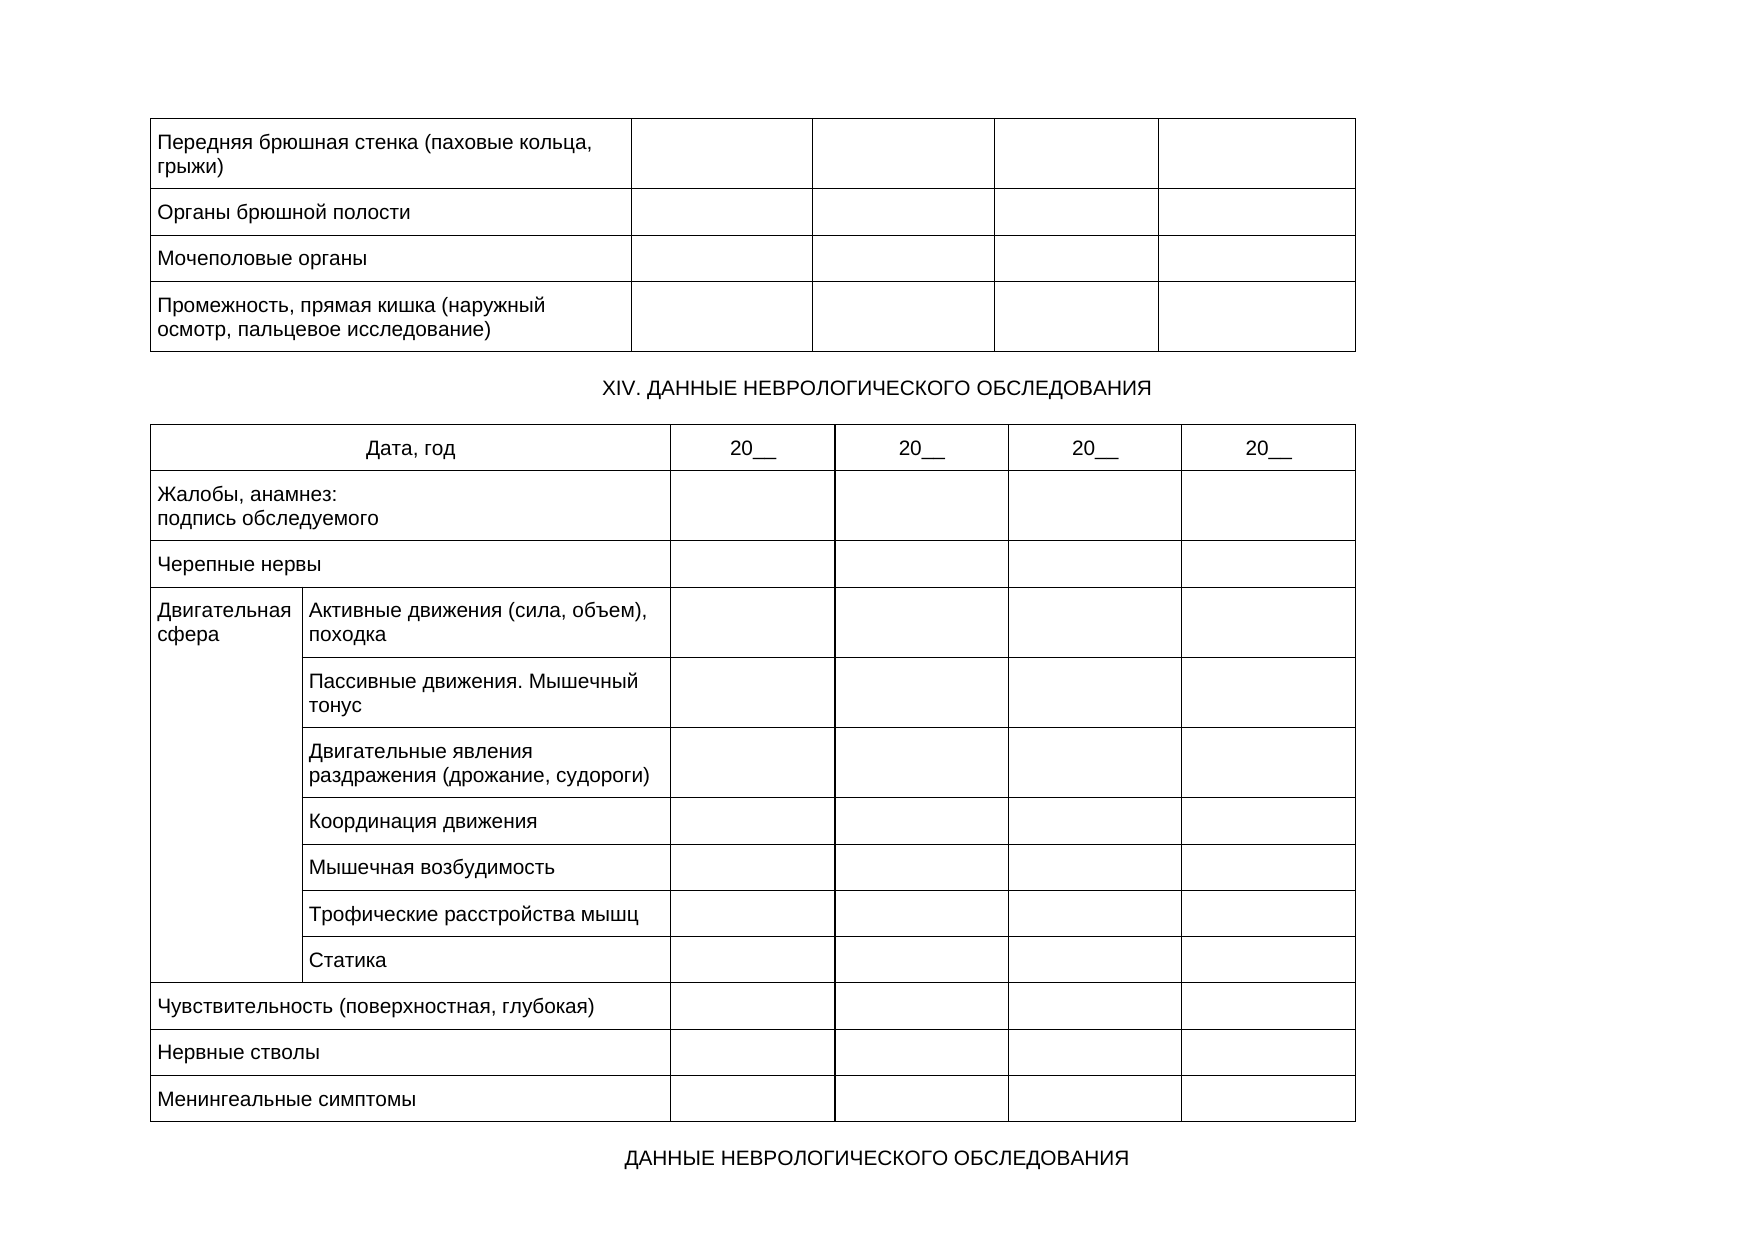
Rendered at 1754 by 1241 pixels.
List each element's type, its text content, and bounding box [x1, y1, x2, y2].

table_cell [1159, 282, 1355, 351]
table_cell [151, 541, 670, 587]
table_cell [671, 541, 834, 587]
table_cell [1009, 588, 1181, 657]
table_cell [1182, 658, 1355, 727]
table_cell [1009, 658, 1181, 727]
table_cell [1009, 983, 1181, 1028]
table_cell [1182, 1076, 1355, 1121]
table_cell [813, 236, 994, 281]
text XIV. ДАННЫЕ НЕВРОЛОГИЧЕСКОГО ОБСЛЕДОВАНИЯ [150, 376, 1604, 400]
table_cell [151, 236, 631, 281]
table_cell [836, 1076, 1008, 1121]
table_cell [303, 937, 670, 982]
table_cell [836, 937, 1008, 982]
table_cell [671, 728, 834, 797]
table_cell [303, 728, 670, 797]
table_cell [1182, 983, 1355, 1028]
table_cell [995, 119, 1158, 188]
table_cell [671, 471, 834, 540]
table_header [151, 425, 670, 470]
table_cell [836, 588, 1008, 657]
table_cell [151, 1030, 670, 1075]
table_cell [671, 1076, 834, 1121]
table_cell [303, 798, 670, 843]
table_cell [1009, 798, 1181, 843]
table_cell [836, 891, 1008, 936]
text ДАННЫЕ НЕВРОЛОГИЧЕСКОГО ОБСЛЕДОВАНИЯ [150, 1146, 1604, 1170]
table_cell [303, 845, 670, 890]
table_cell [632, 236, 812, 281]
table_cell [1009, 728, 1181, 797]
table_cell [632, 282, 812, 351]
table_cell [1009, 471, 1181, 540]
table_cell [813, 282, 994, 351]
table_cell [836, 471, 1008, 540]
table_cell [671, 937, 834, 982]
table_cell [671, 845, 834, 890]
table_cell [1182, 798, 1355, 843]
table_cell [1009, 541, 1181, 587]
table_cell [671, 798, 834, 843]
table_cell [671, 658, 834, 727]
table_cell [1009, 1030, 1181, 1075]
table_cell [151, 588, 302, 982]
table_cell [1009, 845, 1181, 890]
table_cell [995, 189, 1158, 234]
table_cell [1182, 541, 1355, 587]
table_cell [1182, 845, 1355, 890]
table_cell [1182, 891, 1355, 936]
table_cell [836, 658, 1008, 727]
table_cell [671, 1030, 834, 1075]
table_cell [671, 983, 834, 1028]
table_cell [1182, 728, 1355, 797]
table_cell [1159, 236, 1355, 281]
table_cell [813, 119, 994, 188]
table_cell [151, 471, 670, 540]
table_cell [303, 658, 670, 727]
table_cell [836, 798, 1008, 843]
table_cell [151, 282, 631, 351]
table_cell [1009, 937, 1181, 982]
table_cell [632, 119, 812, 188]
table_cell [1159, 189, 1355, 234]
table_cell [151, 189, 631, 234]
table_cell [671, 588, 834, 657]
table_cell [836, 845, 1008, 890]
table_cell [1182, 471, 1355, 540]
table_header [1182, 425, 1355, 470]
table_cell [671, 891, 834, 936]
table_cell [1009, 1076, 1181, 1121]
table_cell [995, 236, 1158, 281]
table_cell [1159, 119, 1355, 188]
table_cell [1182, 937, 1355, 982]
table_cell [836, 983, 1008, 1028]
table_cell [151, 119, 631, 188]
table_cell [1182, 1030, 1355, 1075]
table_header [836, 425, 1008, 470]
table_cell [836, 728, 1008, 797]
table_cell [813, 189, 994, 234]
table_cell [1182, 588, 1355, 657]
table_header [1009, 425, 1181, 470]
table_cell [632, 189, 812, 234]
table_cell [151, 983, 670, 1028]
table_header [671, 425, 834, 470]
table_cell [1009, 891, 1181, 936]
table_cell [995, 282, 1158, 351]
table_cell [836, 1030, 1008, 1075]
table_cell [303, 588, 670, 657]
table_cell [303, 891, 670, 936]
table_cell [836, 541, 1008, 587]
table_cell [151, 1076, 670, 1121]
